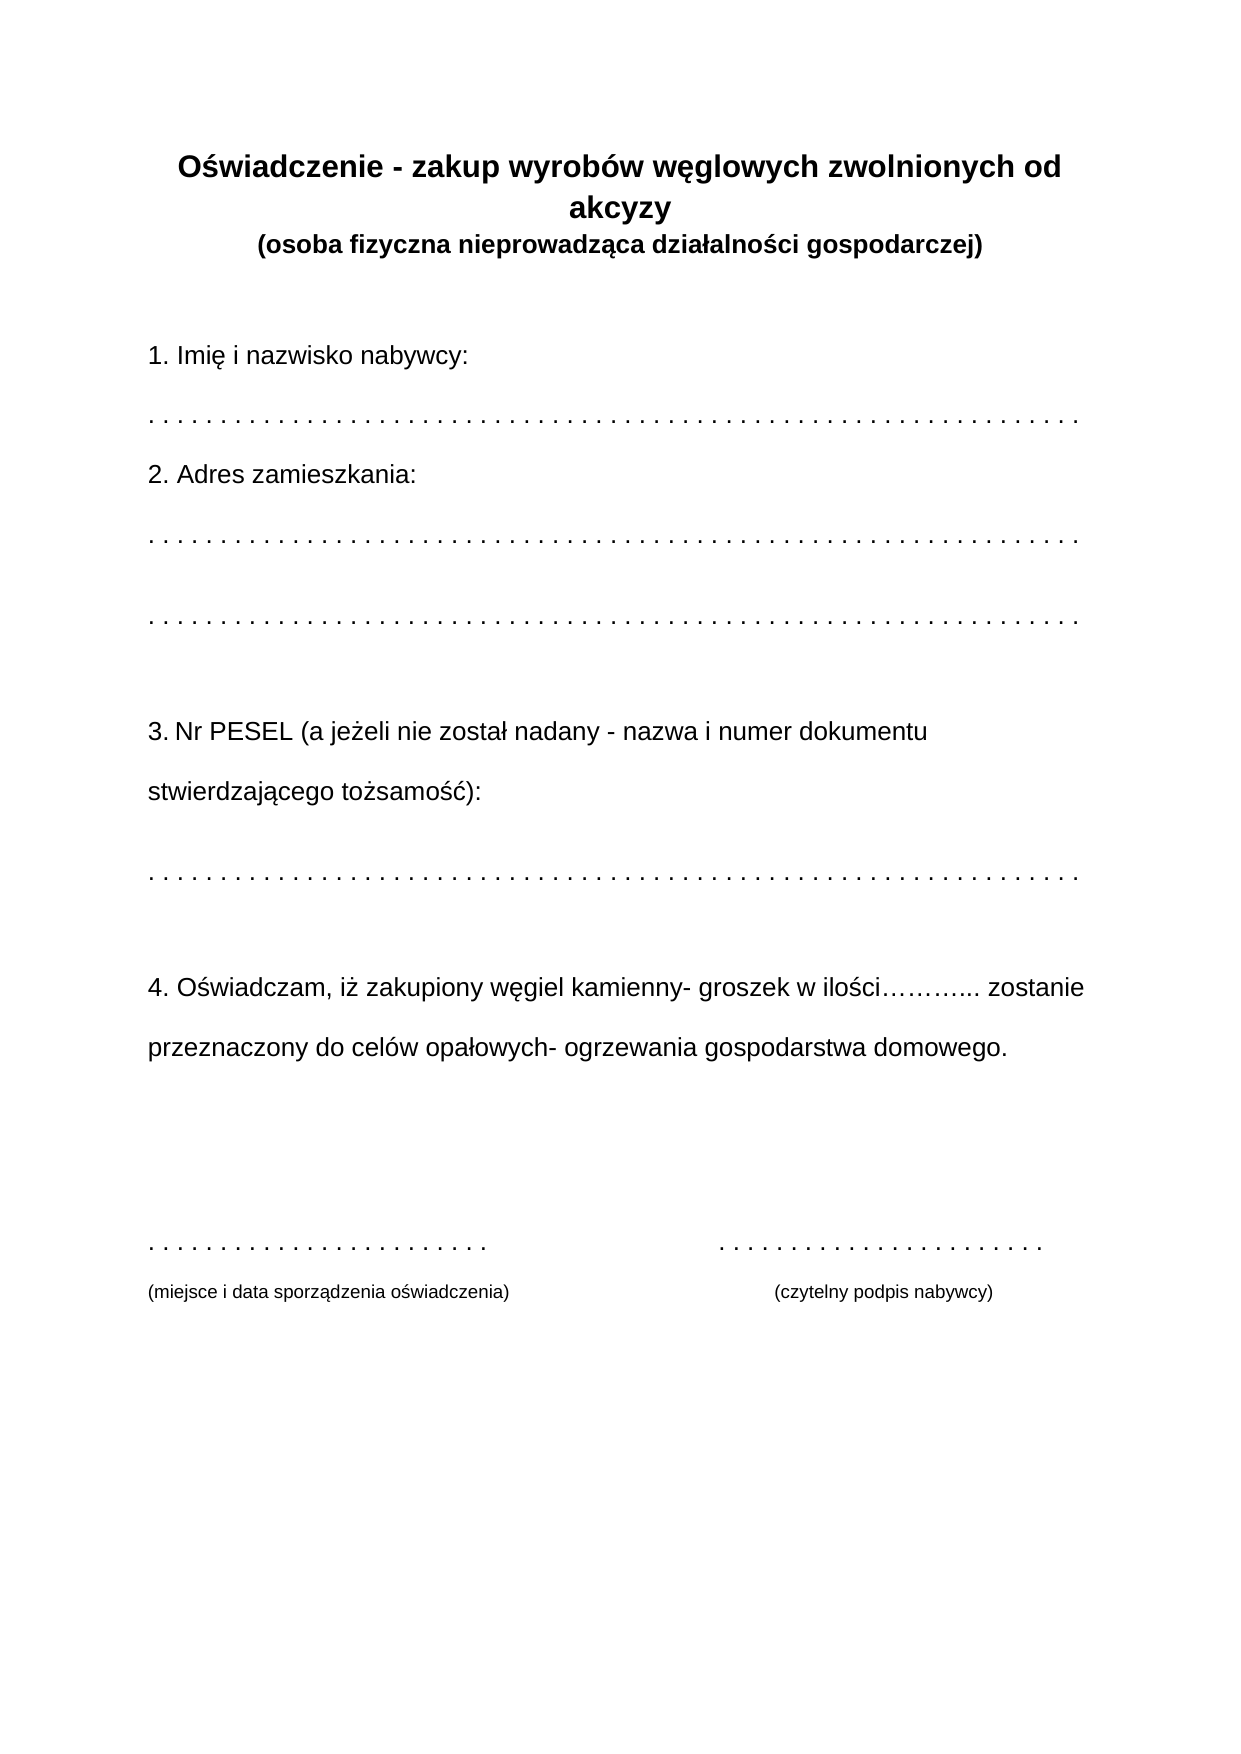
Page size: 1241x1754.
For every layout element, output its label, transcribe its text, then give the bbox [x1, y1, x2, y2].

text . . . . . . . . . . . . . . . . . . . . . . . . . . . . . . . . . . . . . . . . . . . . . . . . . . . . . . . . . . . . . . . . . 4. Oświadczam, iż zakupiony węgiel kamienny- groszek w ilości………... zostanie przeznaczony do celów opałowych- ogrzewania gospodarstwa domowego. [148, 856, 1093, 1062]
text Oświadczenie - zakup wyrobów węglowych zwolnionych od akcyzy (osoba fizyczna nieprowadząca działalności gospodarczej) [148, 148, 1093, 259]
text 1. Imię i nazwisko nabywcy: . . . . . . . . . . . . . . . . . . . . . . . . . . . . . . . . . . . . . . . . . . . . . . . . . . . . . . . . . . . . . . . . . 2. Adres zamieszkania: . . . . . . . . . . . . . . . . . . . . . . . . . . . . . . . . . . . . . . . . . . . . . . . . . . . . . . . . . . . . . . . . . [148, 340, 1093, 549]
text (miejsce i data sporządzenia oświadczenia) (czytelny podpis nabywcy) [148, 1281, 1093, 1302]
text . . . . . . . . . . . . . . . . . . . . . . . . . . . . . . . . . . . . . . . . . . . . . . . [148, 1193, 1093, 1255]
text . . . . . . . . . . . . . . . . . . . . . . . . . . . . . . . . . . . . . . . . . . . . . . . . . . . . . . . . . . . . . . . . . 3. Nr PESEL (a jeżeli nie został nadany - nazwa i numer dokumentu stwierdzającego tożsamość): [148, 600, 1093, 805]
